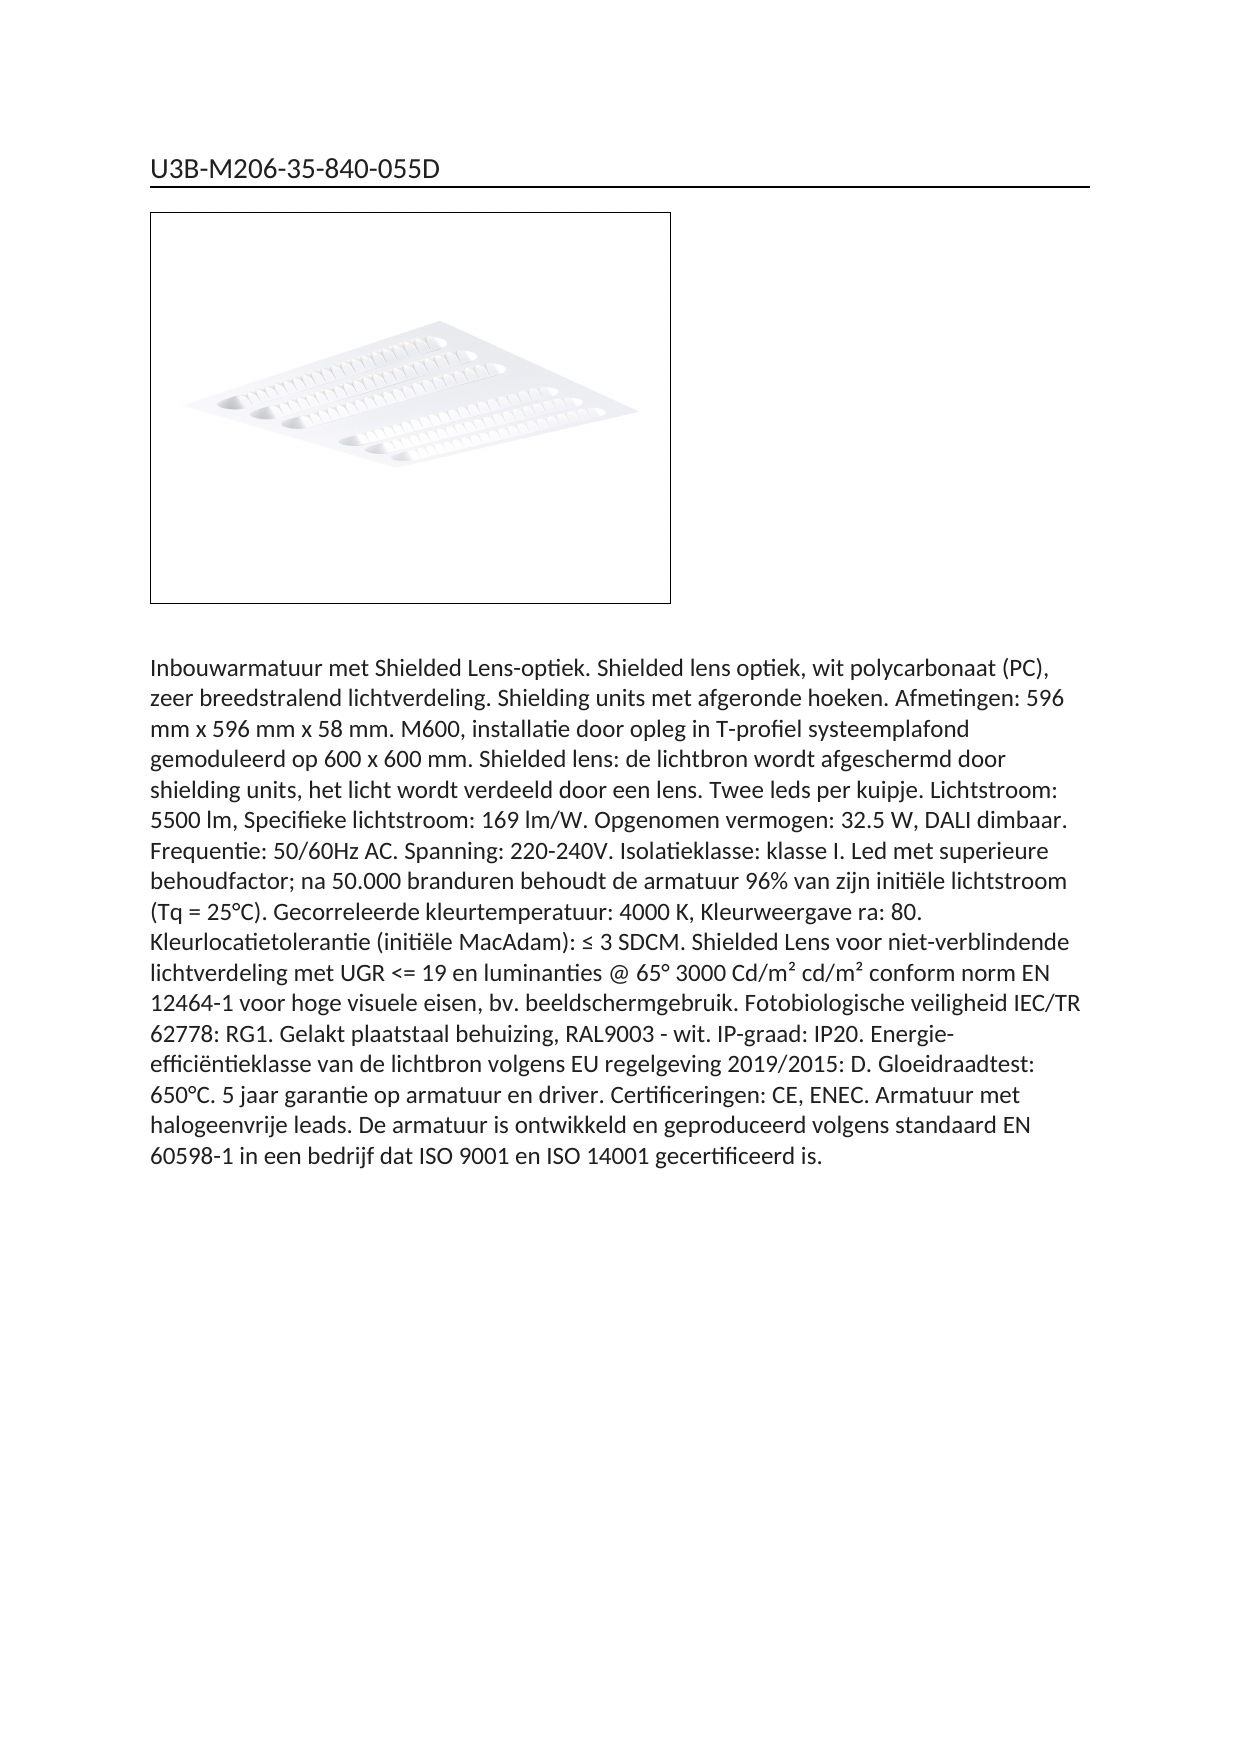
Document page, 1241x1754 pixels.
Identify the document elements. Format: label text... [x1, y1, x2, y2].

text U3B-M206-35-840-055D [150, 150, 1090, 186]
text Inbouwarmatuur met Shielded Lens-optiek. Shielded lens optiek, wit polycarbonaat (PC), zeer breedstralend lichtverdeling. Shielding units met afgeronde hoeken. Afmetingen: 596 mm x 596 mm x 58 mm. M600, installatie door opleg in T-profiel systeemplafond gemoduleerd op 600 x 600 mm. Shielded lens: de lichtbron wordt afgeschermd door shielding units, het licht wordt verdeeld door een lens. Twee leds per kuipje. Lichtstroom: 5500 lm, Specifieke lichtstroom: 169 lm/W. Opgenomen vermogen: 32.5 W, DALI dimbaar. Frequentie: 50/60Hz AC. Spanning: 220-240V. Isolatieklasse: klasse I. Led met superieure behoudfactor; na 50.000 branduren behoudt de armatuur 96% van zijn initiële lichtstroom (Tq = 25°C). Gecorreleerde kleurtemperatuur: 4000 K, Kleurweergave ra: 80. Kleurlocatietolerantie (initiële MacAdam): ≤ 3 SDCM. Shielded Lens voor niet-verblindende lichtverdeling met UGR <= 19 en luminanties @ 65° 3000 Cd/m² cd/m² conform norm EN 12464-1 voor hoge visuele eisen, bv. beeldschermgebruik. Fotobiologische veiligheid IEC/TR 62778: RG1. Gelakt plaatstaal behuizing, RAL9003 - wit. IP-graad: IP20. Energie-efficiëntieklasse van de lichtbron volgens EU regelgeving 2019/2015: D. Gloeidraadtest: 650°C. 5 jaar garantie op armatuur en driver. Certificeringen: CE, ENEC. Armatuur met halogeenvrije leads. De armatuur is ontwikkeld en geproduceerd volgens standaard EN 60598-1 in een bedrijf dat ISO 9001 en ISO 14001 gecertificeerd is. [150, 652, 1090, 1171]
picture [151, 213, 670, 603]
